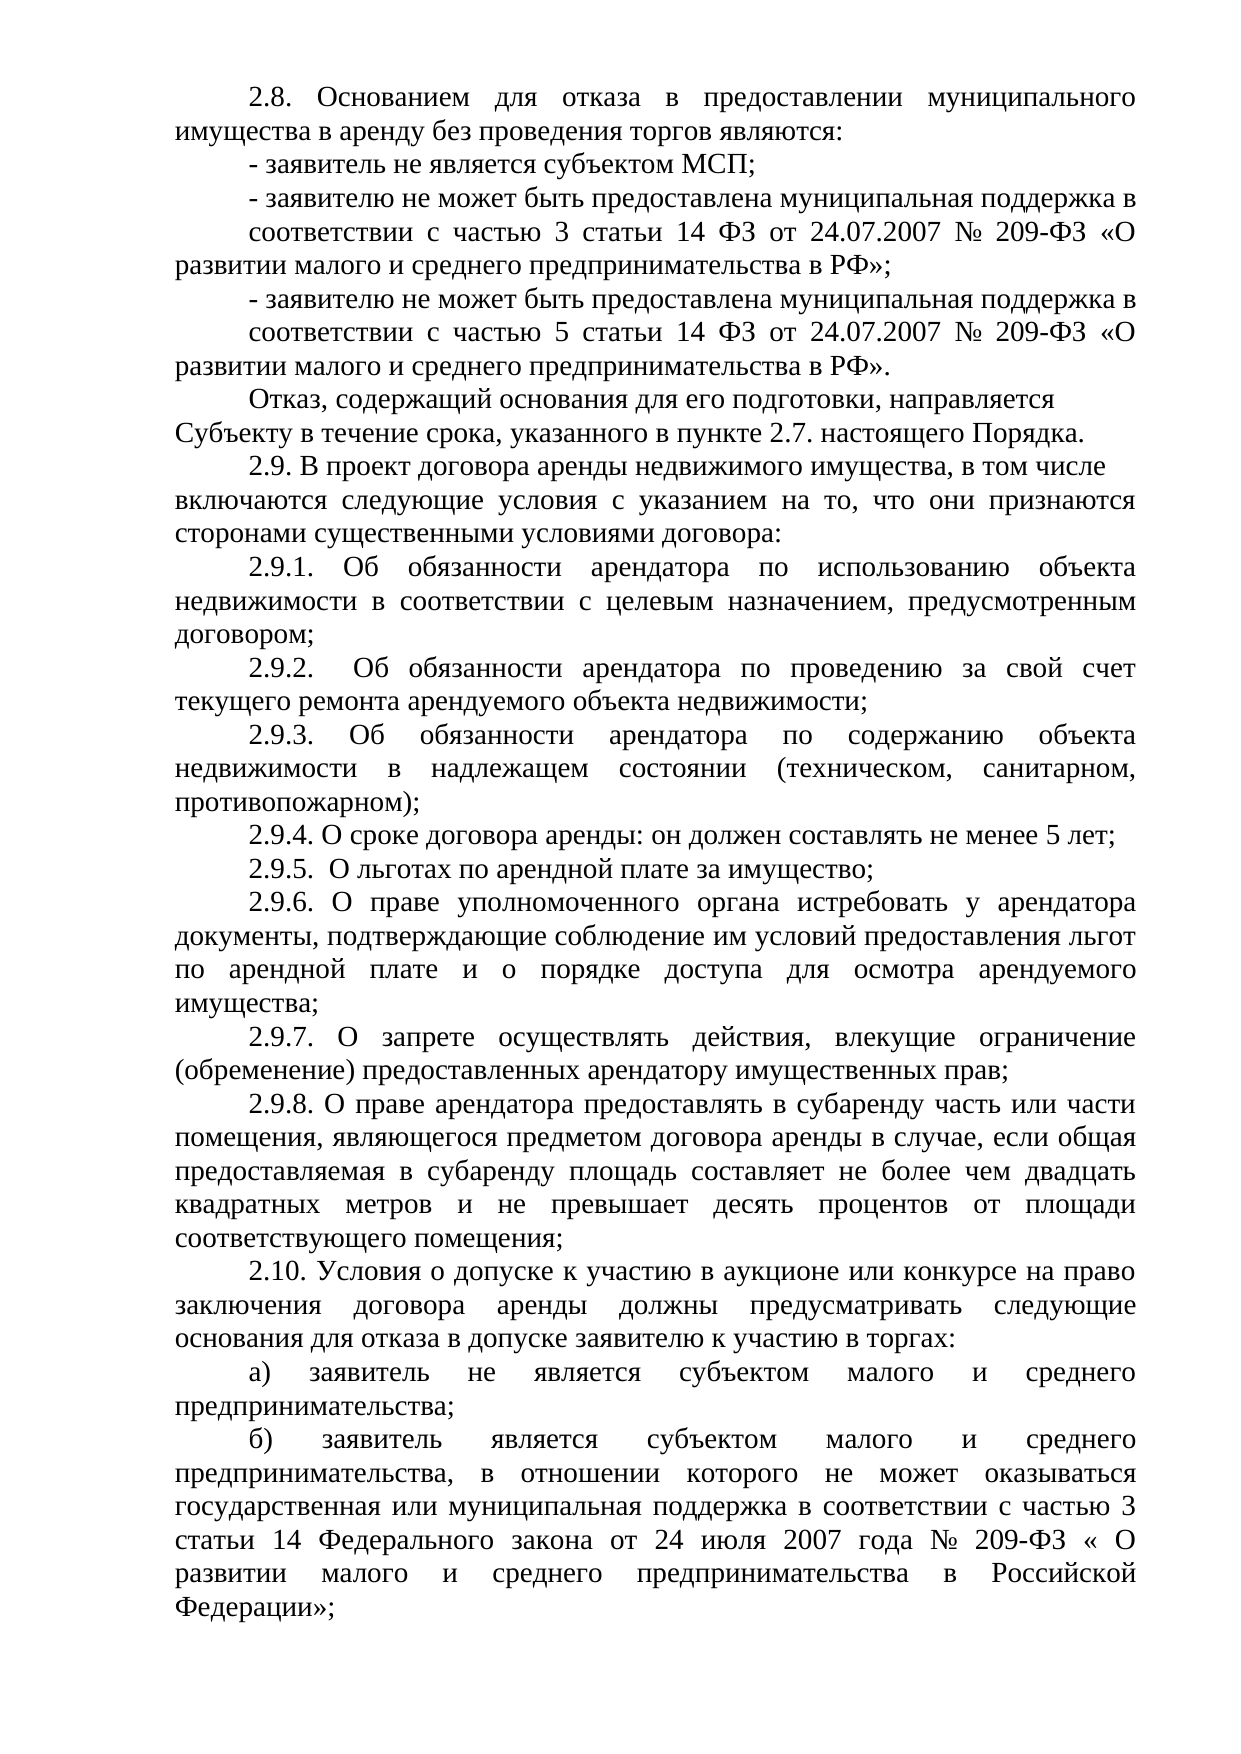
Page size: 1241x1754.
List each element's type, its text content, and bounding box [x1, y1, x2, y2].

text 2.9.1. Об обязанности арендатора по использованию объекта недвижимости в соответствии с целевым назначением, предусмотренным договором; [174, 549, 1137, 650]
text - заявителю не может быть предоставлена муниципальная поддержка в [174, 281, 1137, 314]
text 2.9.5. О льготах по арендной плате за имущество; [174, 851, 1137, 884]
text - заявителю не может быть предоставлена муниципальная поддержка в [174, 180, 1137, 214]
text а) заявитель не является субъектом малого и среднего предпринимательства; [174, 1354, 1137, 1421]
text - заявитель не является субъектом МСП; [174, 147, 1137, 180]
text Отказ, содержащий основания для его подготовки, направляется [174, 381, 1137, 415]
text 2.9.3. Об обязанности арендатора по содержанию объекта недвижимости в надлежащем состоянии (техническом, санитарном, противопожарном); [174, 717, 1137, 817]
text 2.9. В проект договора аренды недвижимого имущества, в том числе [174, 448, 1137, 482]
text 2.9.8. О праве арендатора предоставлять в субаренду часть или части помещения, являющегося предметом договора аренды в случае, если общая предоставляемая в субаренду площадь составляет не более чем двадцать квадратных метров и не превышает десять процентов от площади соответствующего помещения; [174, 1086, 1137, 1253]
text 2.9.7. О запрете осуществлять действия, влекущие ограничение (обременение) предоставленных арендатору имущественных прав; [174, 1019, 1137, 1086]
text включаются следующие условия с указанием на то, что они признаются сторонами существенными условиями договора: [174, 482, 1137, 549]
text 2.9.2. Об обязанности арендатора по проведению за свой счет текущего ремонта арендуемого объекта недвижимости; [174, 650, 1137, 717]
text соответствии с частью 3 статьи 14 ФЗ от 24.07.2007 № 209-ФЗ «О развитии малого и среднего предпринимательства в РФ»; [174, 214, 1137, 281]
text 2.8. Основанием для отказа в предоставлении муниципального имущества в аренду без проведения торгов являются: [174, 79, 1137, 147]
text соответствии с частью 5 статьи 14 ФЗ от 24.07.2007 № 209-ФЗ «О развитии малого и среднего предпринимательства в РФ». [174, 314, 1137, 381]
text 2.10. Условия о допуске к участию в аукционе или конкурсе на право заключения договора аренды должны предусматривать следующие основания для отказа в допуске заявителю к участию в торгах: [174, 1253, 1137, 1354]
text 2.9.6. О праве уполномоченного органа истребовать у арендатора документы, подтверждающие соблюдение им условий предоставления льгот по арендной плате и о порядке доступа для осмотра арендуемого имущества; [174, 884, 1137, 1019]
text Субъекту в течение срока, указанного в пункте 2.7. настоящего Порядка. [174, 415, 1137, 448]
text 2.9.4. О сроке договора аренды: он должен составлять не менее 5 лет; [174, 817, 1137, 851]
text б) заявитель является субъектом малого и среднего предпринимательства, в отношении которого не может оказываться государственная или муниципальная поддержка в соответствии с частью 3 статьи 14 Федерального закона от 24 июля 2007 года № 209-ФЗ « О развитии малого и среднего предпринимательства в Российской Федерации»; [174, 1421, 1137, 1622]
